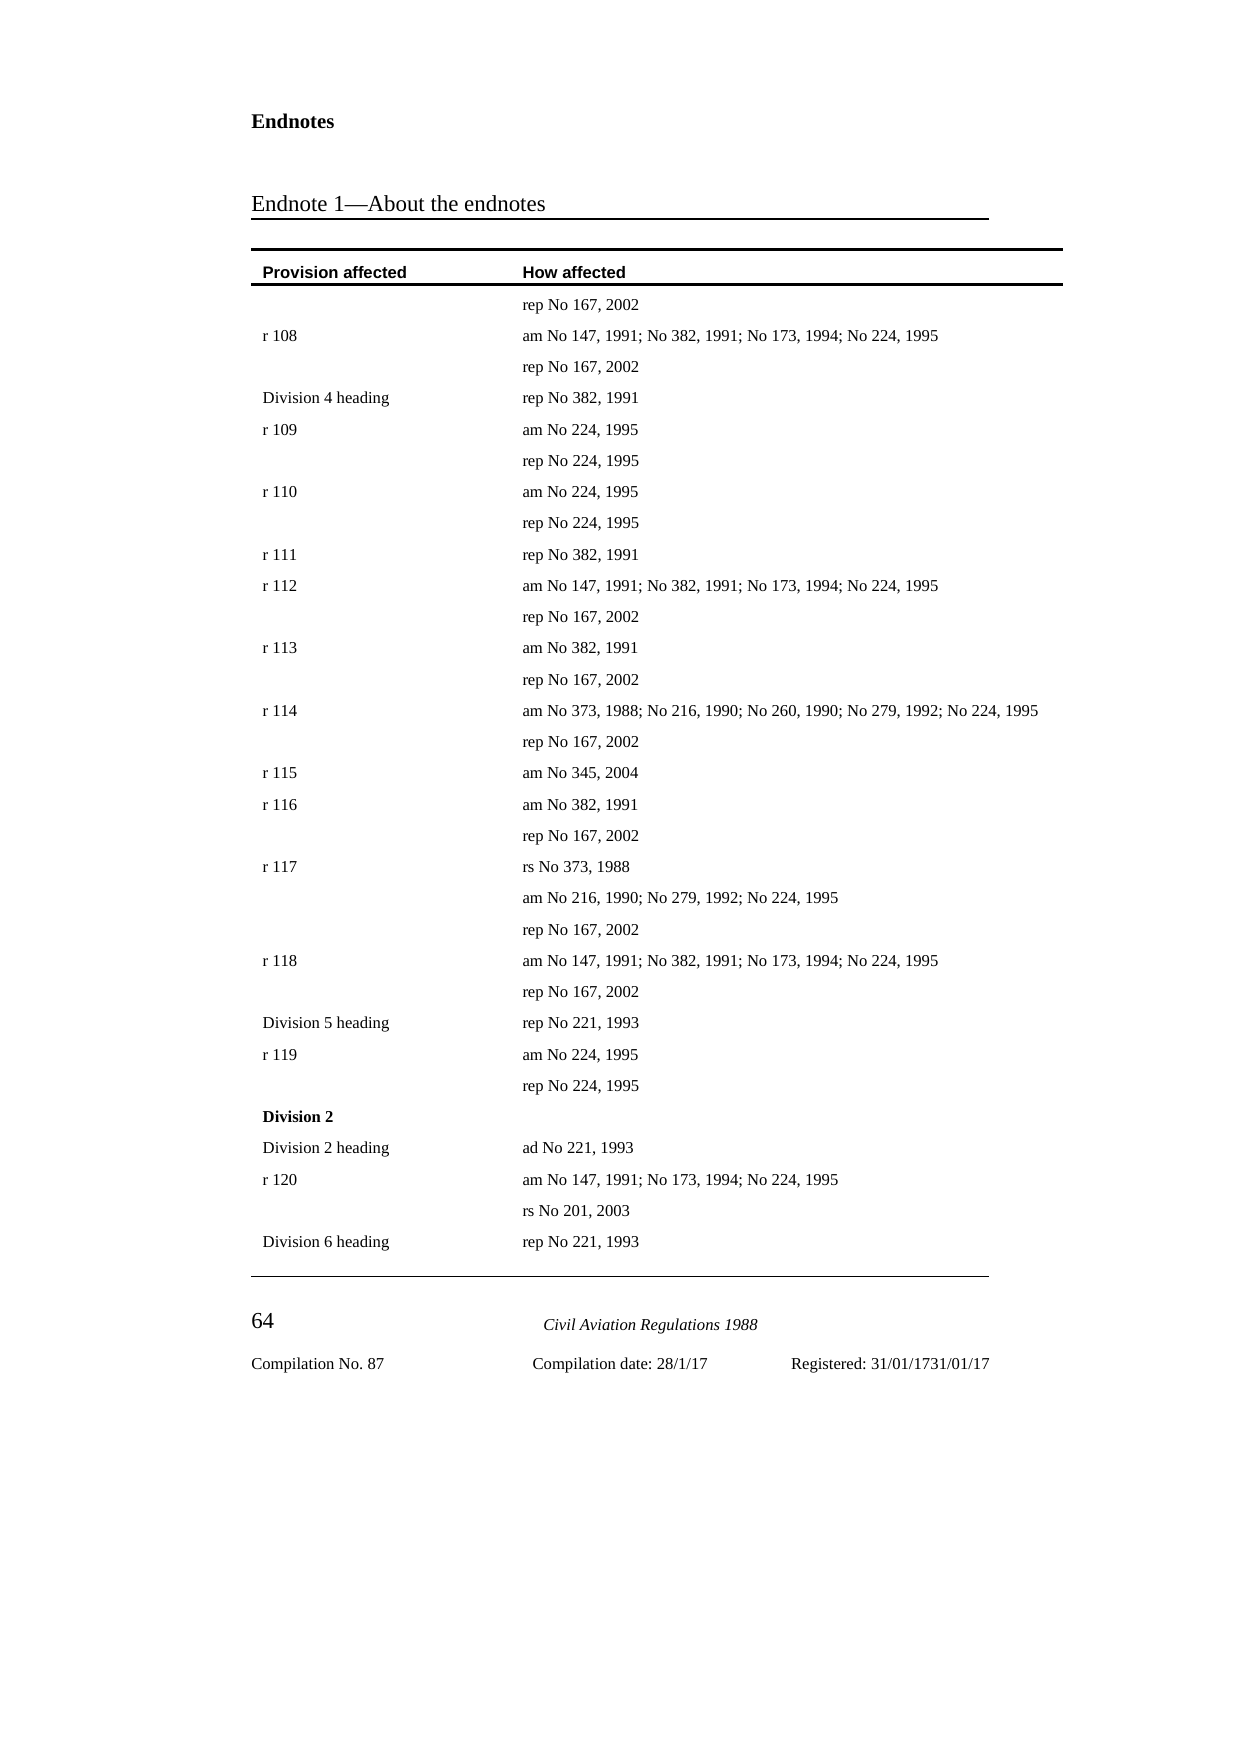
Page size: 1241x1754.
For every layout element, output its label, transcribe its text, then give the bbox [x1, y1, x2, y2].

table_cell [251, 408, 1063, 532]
table_header How affected [511, 251, 1063, 282]
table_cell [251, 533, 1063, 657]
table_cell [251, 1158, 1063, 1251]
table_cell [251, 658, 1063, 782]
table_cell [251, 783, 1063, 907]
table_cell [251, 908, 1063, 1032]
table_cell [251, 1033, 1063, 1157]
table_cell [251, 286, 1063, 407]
table_header Provision affected [251, 251, 511, 282]
